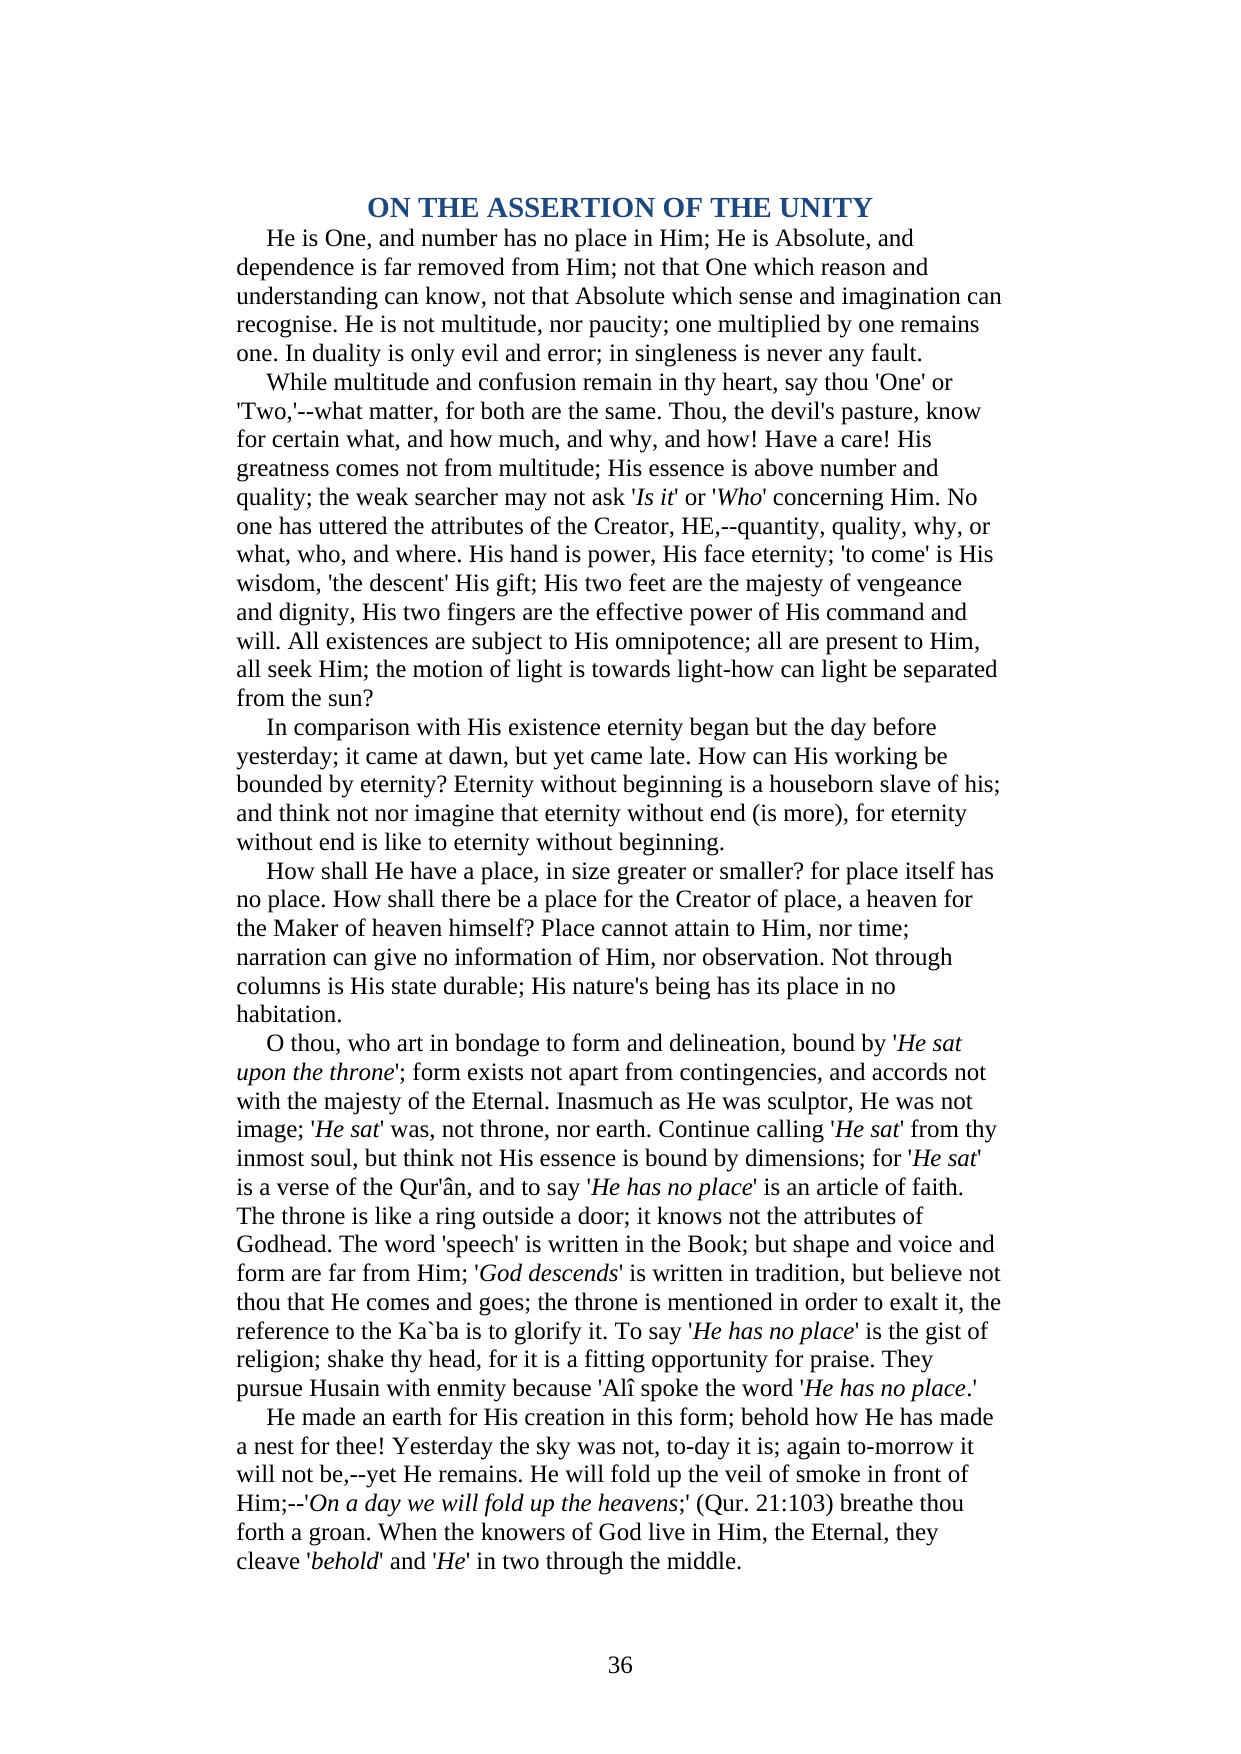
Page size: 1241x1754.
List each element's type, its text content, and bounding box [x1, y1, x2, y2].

text He is One, and number has no place in Him; He is Absolute, and dependence is far removed from Him; not that One which reason and understanding can know, not that Absolute which sense and imagination can recognise. He is not multitude, nor paucity; one multiplied by one remains one. In duality is only evil and error; in singleness is never any fault. [236, 223, 1004, 367]
text He made an earth for His creation in this form; behold how He has made a nest for thee! Yesterday the sky was not, to-day it is; again to-morrow it will not be,--yet He remains. He will fold up the veil of smoke in front of Him;--'On a day we will fold up the heavens;' (Qur. 21:103) breathe thou forth a groan. When the knowers of God live in Him, the Eternal, they cleave 'behold' and 'He' in two through the middle. [236, 1402, 1004, 1574]
text How shall He have a place, in size greater or smaller? for place itself has no place. How shall there be a place for the Creator of place, a heaven for the Maker of heaven himself? Place cannot attain to Him, nor time; narration can give no information of Him, nor observation. Not through columns is His state durable; His nature's being has its place in no habitation. [236, 856, 1004, 1028]
text O thou, who art in bondage to form and delineation, bound by 'He sat upon the throne'; form exists not apart from contingencies, and accords not with the majesty of the Eternal. Inasmuch as He was sculptor, He was not image; 'He sat' was, not throne, nor earth. Continue calling 'He sat' from thy inmost soul, but think not His essence is bound by dimensions; for 'He sat' is a verse of the Qur'ân, and to say 'He has no place' is an article of faith. The throne is like a ring outside a door; it knows not the attributes of Godhead. The word 'speech' is written in the Book; but shape and voice and form are far from Him; 'God descends' is written in tradition, but believe not thou that He comes and goes; the throne is mentioned in order to exalt it, the reference to the Ka`ba is to glorify it. To say 'He has no place' is the gist of religion; shake thy head, for it is a fitting opportunity for praise. They pursue Husain with enmity because 'Alî spoke the word 'He has no place.' [236, 1028, 1004, 1402]
text While multitude and confusion remain in thy heart, say thou 'One' or 'Two,'--what matter, for both are the same. Thou, the devil's pasture, know for certain what, and how much, and why, and how! Have a care! His greatness comes not from multitude; His essence is above number and quality; the weak searcher may not ask 'Is it' or 'Who' concerning Him. No one has uttered the attributes of the Creator, HE,--quantity, quality, why, or what, who, and where. His hand is power, His face eternity; 'to come' is His wisdom, 'the descent' His gift; His two feet are the majesty of vengeance and dignity, His two fingers are the effective power of His command and will. All existences are subject to His omnipotence; all are present to Him, all seek Him; the motion of light is towards light-how can light be separated from the sun? [236, 367, 1004, 712]
text In comparison with His existence eternity began but the day before yesterday; it came at dawn, but yet came late. How can His working be bounded by eternity? Eternity without beginning is a houseborn slave of his; and think not nor imagine that eternity without end (is more), for eternity without end is like to eternity without beginning. [236, 712, 1004, 856]
subtitle ON THE ASSERTION OF THE UNITY [236, 190, 1004, 223]
